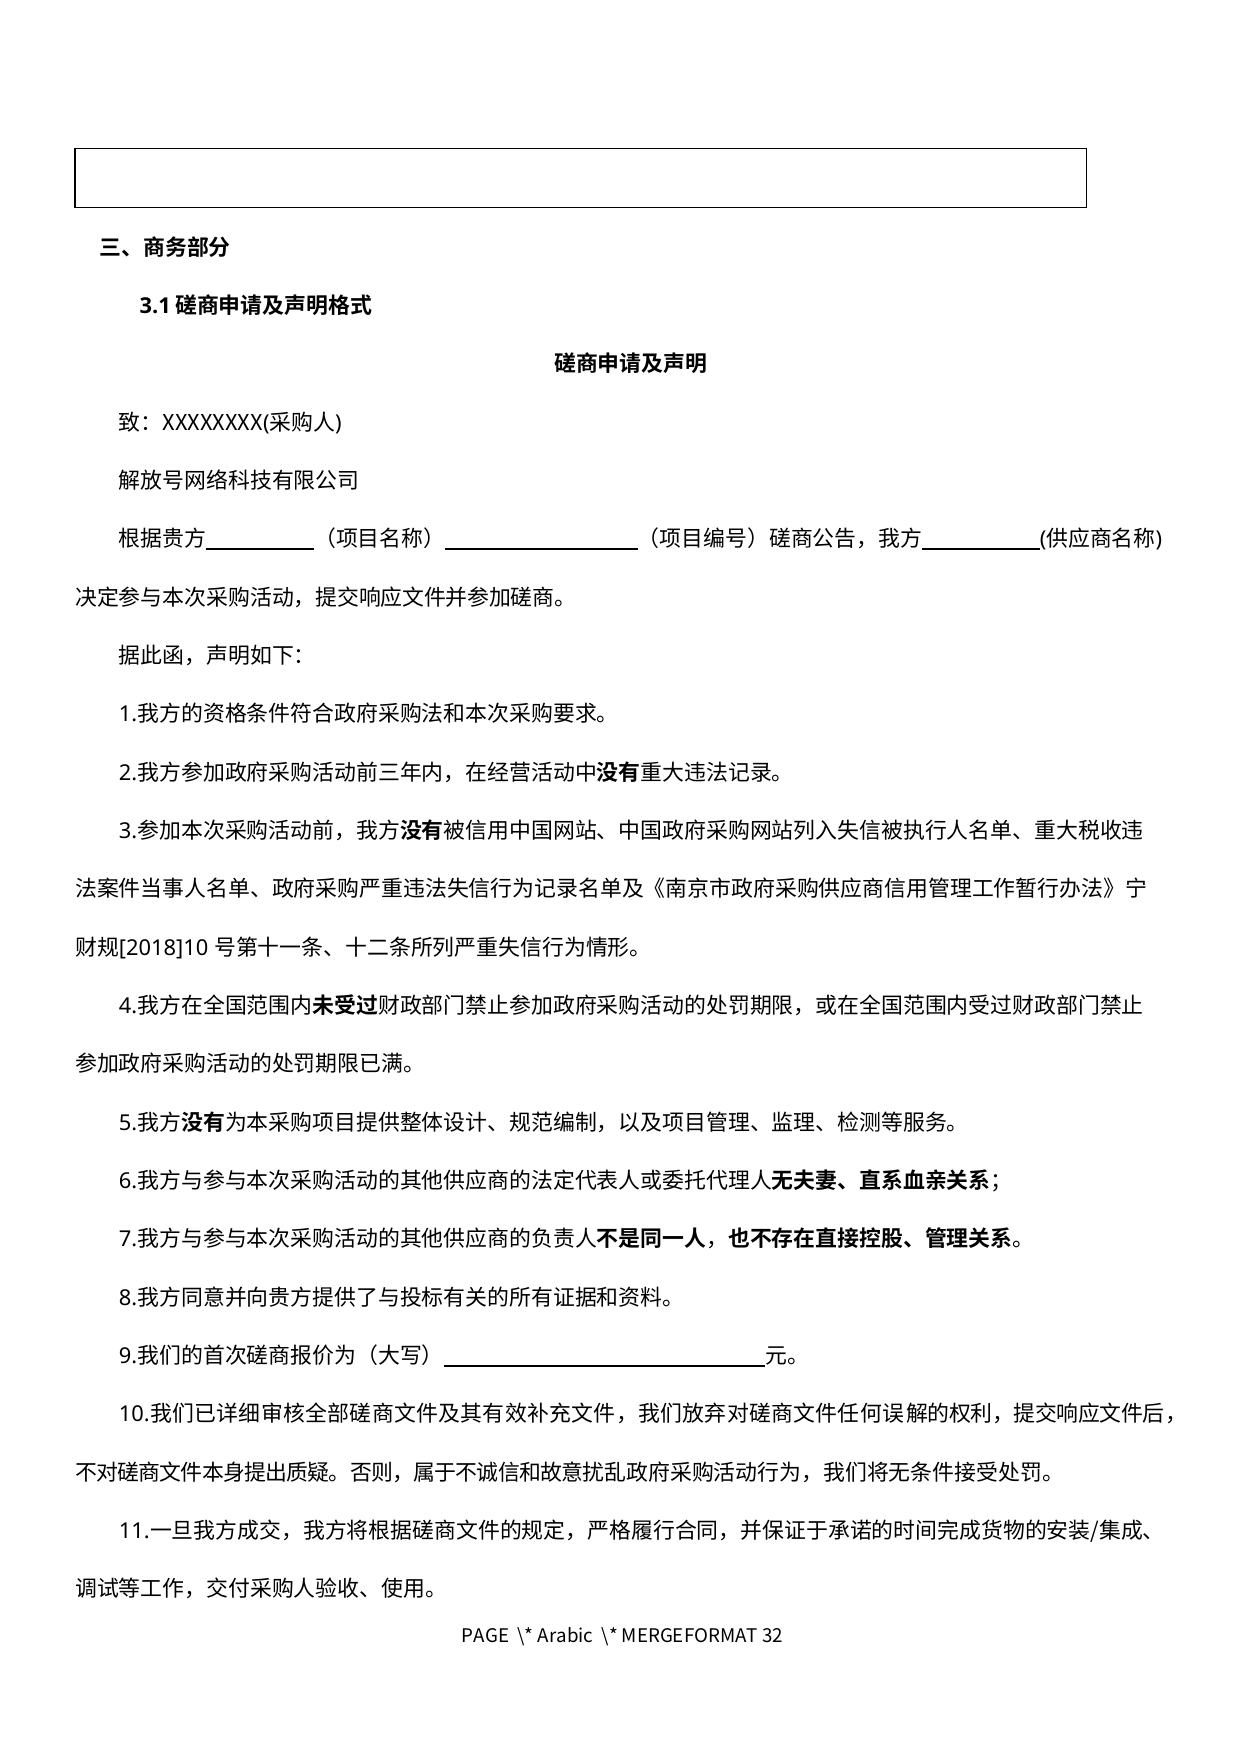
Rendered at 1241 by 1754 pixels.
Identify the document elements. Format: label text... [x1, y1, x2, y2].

text 根据贵方 （项目名称） （项目编号）磋商公告，我方 (供应商名称)决定参与本次采购活动，提交响应文件并参加磋商。 [75, 500, 1165, 617]
text 8.我方同意并向贵方提供了与投标有关的所有证据和资料。 [75, 1258, 1165, 1317]
text 4.我方在全国范围内未受过财政部门禁止参加政府采购活动的处罚期限，或在全国范围内受过财政部门禁止参加政府采购活动的处罚期限已满。 [75, 967, 1165, 1083]
text 据此函，声明如下： [75, 617, 1165, 675]
text 解放号网络科技有限公司 [75, 442, 1165, 500]
text 致：XXXXXXXX(采购人) [75, 383, 1165, 442]
subtitle 3.1磋商申请及声明格式 [139, 267, 1165, 325]
text 1.我方的资格条件符合政府采购法和本次采购要求。 [75, 675, 1165, 733]
text 6.我方与参与本次采购活动的其他供应商的法定代表人或委托代理人无夫妻、直系血亲关系； [75, 1142, 1165, 1200]
text 7.我方与参与本次采购活动的其他供应商的负责人不是同一人，也不存在直接控股、管理关系。 [75, 1200, 1165, 1258]
table_cell [76, 149, 236, 207]
text 11.一旦我方成交，我方将根据磋商文件的规定，严格履行合同，并保证于承诺的时间完成货物的安装/集成、调试等工作，交付采购人验收、使用。 [75, 1492, 1165, 1608]
text 3.参加本次采购活动前，我方没有被信用中国网站、中国政府采购网站列入失信被执行人名单、重大税收违法案件当事人名单、政府采购严重违法失信行为记录名单及《南京市政府采购供应商信用管理工作暂行办法》宁财规[2018]10 号第十一条、十二条所列严重失信行为情形。 [75, 792, 1165, 967]
text 10.我们已详细审核全部磋商文件及其有效补充文件，我们放弃对磋商文件任何误解的权利，提交响应文件后，不对磋商文件本身提出质疑。否则，属于不诚信和故意扰乱政府采购活动行为，我们将无条件接受处罚。 [75, 1375, 1165, 1492]
subtitle 三、商务部分 [99, 208, 1165, 267]
text 9.我们的首次磋商报价为（大写） 元。 [75, 1317, 1165, 1375]
text 2.我方参加政府采购活动前三年内，在经营活动中没有重大违法记录。 [75, 733, 1165, 792]
text 磋商申请及声明 [75, 325, 1165, 383]
text 5.我方没有为本采购项目提供整体设计、规范编制，以及项目管理、监理、检测等服务。 [75, 1083, 1165, 1142]
table_cell [1075, 149, 1086, 207]
